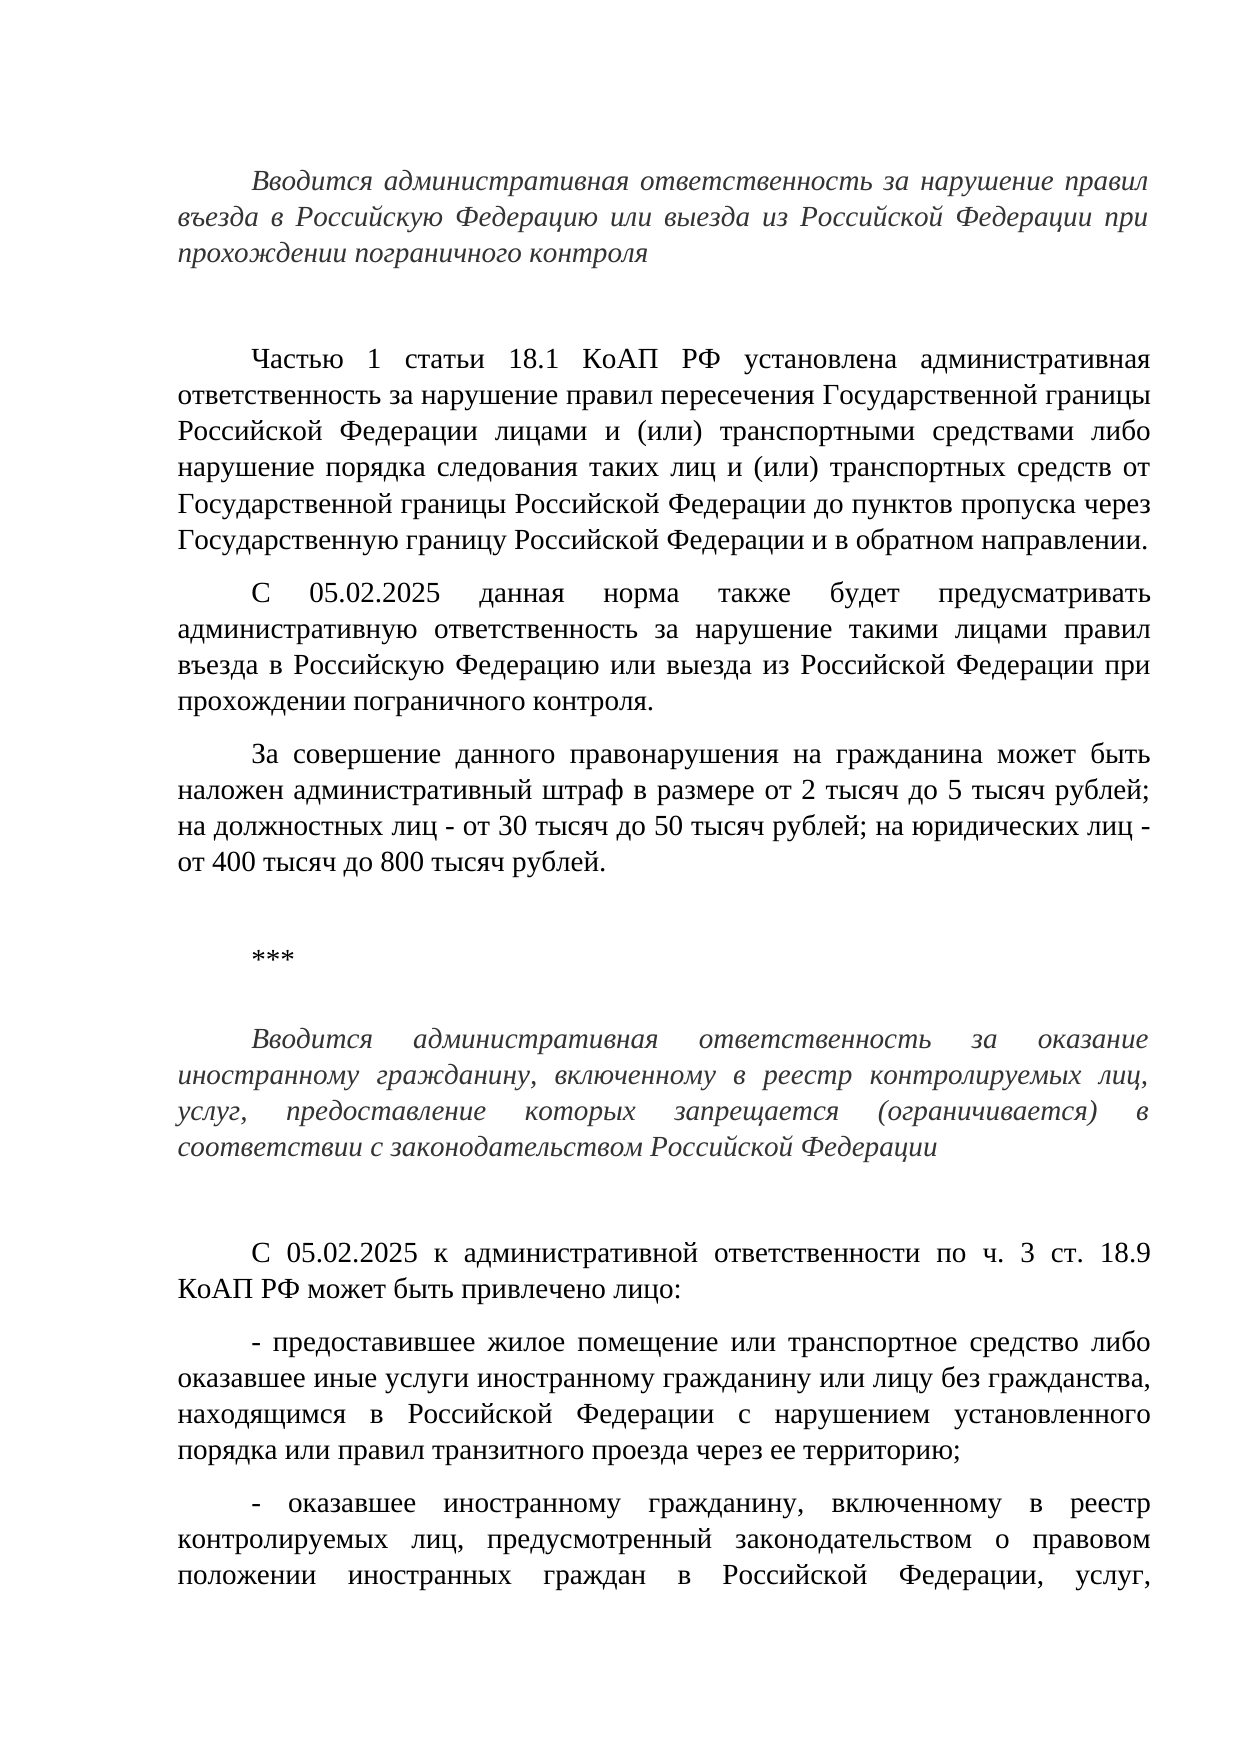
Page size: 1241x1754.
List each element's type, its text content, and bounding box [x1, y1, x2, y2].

text Вводится административная ответственность за оказание иностранному гражданину, включенному в реестр контролируемых лиц, услуг, предоставление которых запрещается (ограничивается) в соответствии с законодательством Российской Федерации [177, 1021, 1152, 1163]
text С 05.02.2025 к административной ответственности по ч. 3 ст. 18.9 КоАП РФ может быть привлечено лицо: [177, 1235, 1152, 1305]
text - предоставившее жилое помещение или транспортное средство либо оказавшее иные услуги иностранному гражданину или лицу без гражданства, находящимся в Российской Федерации с нарушением установленного порядка или правил транзитного проезда через ее территорию; [177, 1324, 1152, 1466]
text Частью 1 статьи 18.1 КоАП РФ установлена административная ответственность за нарушение правил пересечения Государственной границы Российской Федерации лицами и (или) транспортными средствами либо нарушение порядка следования таких лиц и (или) транспортных средств от Государственной границы Российской Федерации до пунктов пропуска через Государственную границу Российской Федерации и в обратном направлении. [177, 341, 1152, 555]
text *** [177, 942, 1152, 976]
text С 05.02.2025 данная норма также будет предусматривать административную ответственность за нарушение такими лицами правил въезда в Российскую Федерацию или выезда из Российской Федерации при прохождении пограничного контроля. [177, 575, 1152, 717]
text Вводится административная ответственность за нарушение правил въезда в Российскую Федерацию или выезда из Российской Федерации при прохождении пограничного контроля [177, 163, 1152, 269]
text За совершение данного правонарушения на гражданина может быть наложен административный штраф в размере от 2 тысяч до 5 тысяч рублей; на должностных лиц - от 30 тысяч до 50 тысяч рублей; на юридических лиц - от 400 тысяч до 800 тысяч рублей. [177, 736, 1152, 878]
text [177, 1485, 1152, 1591]
